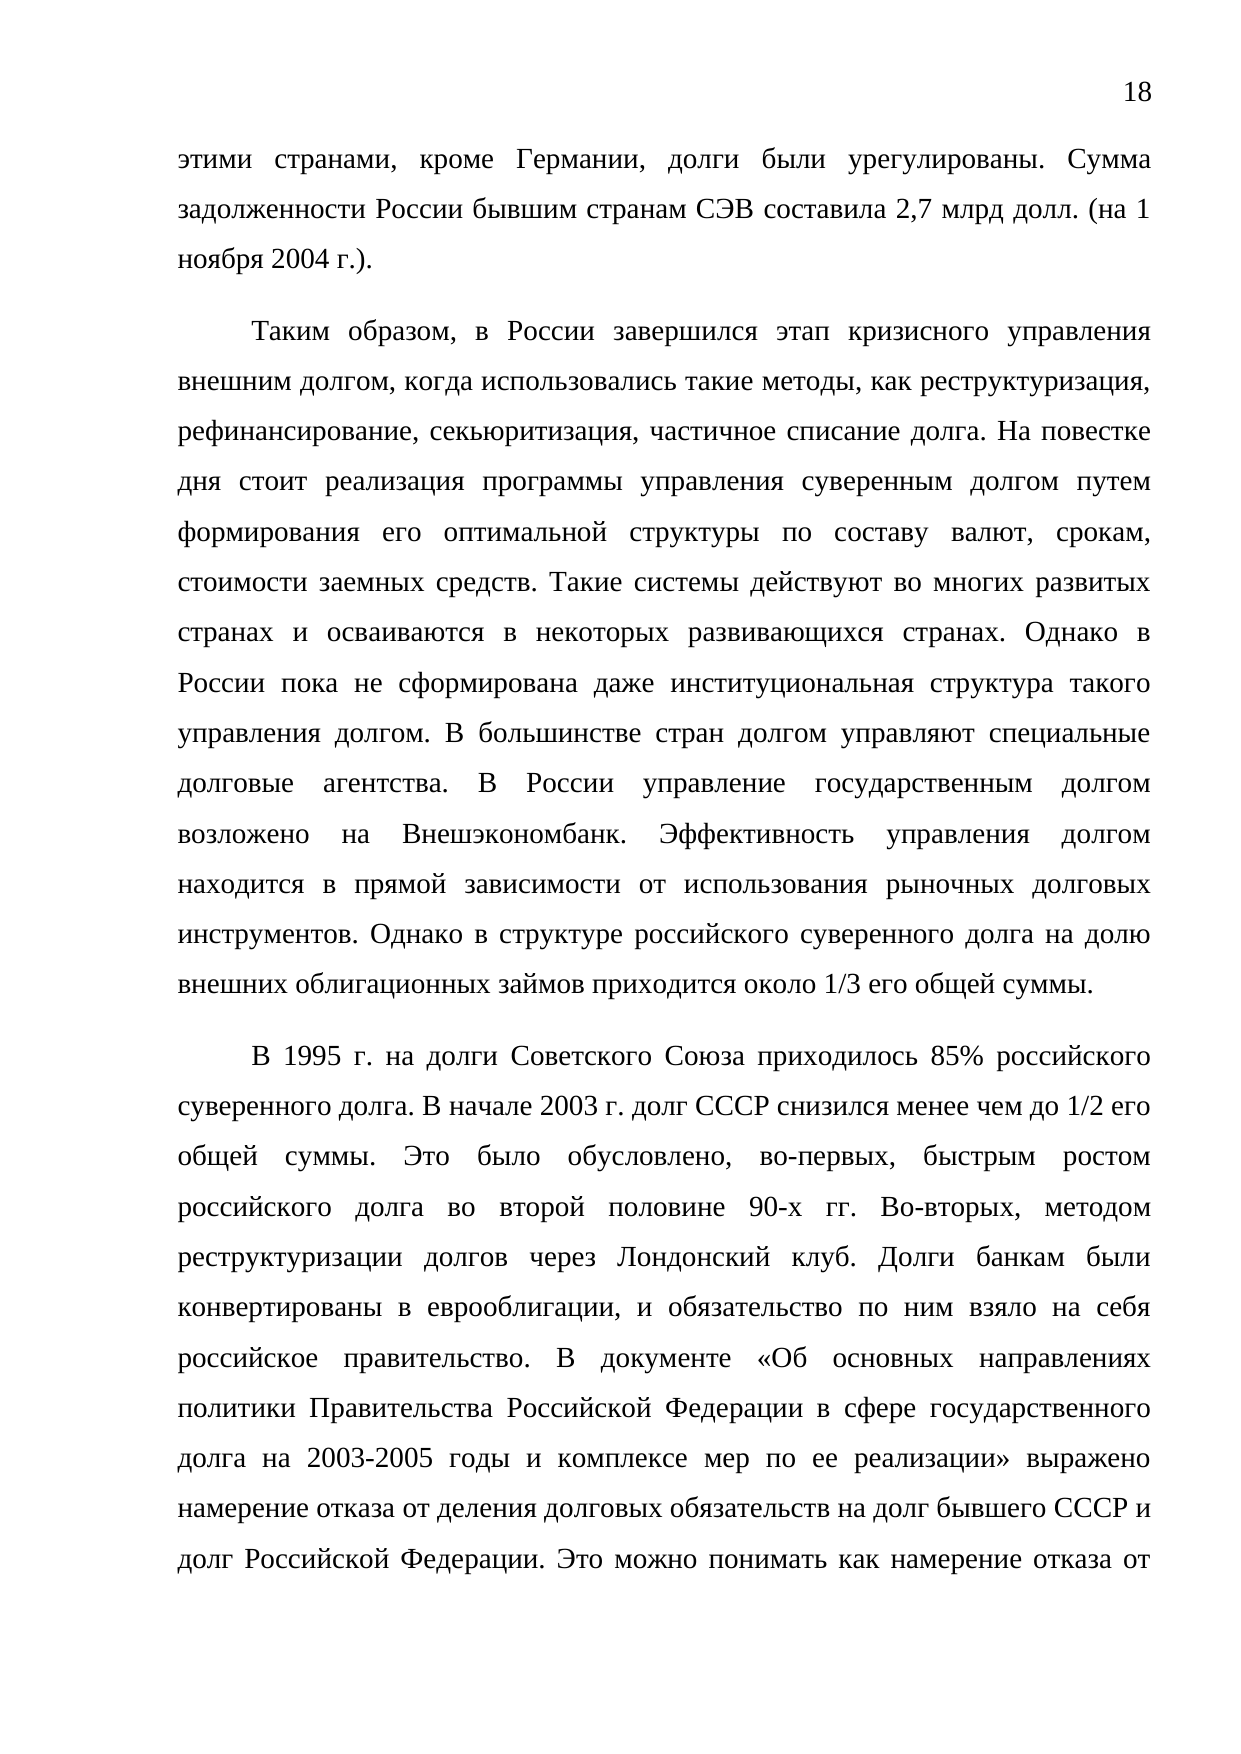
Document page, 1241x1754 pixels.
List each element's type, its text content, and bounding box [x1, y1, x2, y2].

text Таким образом, в России завершился этап кризисного управления внешним долгом, когда использовались такие методы, как реструктуризация, рефинансирование, секьюритизация, частичное списание долга. На повестке дня стоит реализация программы управления суверенным долгом путем формирования его оптимальной структуры по составу валют, срокам, стоимости заемных средств. Такие системы действуют во многих развитых странах и осваиваются в некоторых развивающихся странах. Однако в России пока не сформирована даже институциональная структура такого управления долгом. В большинстве стран долгом управляют специальные долговые агентства. В России управление государственным долгом возложено на Внешэкономбанк. Эффективность управления долгом находится в прямой зависимости от использования рыночных долговых инструментов. Однако в структуре российского суверенного долга на долю внешних облигационных займов приходится около 1/3 его общей суммы. [177, 313, 1152, 1000]
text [177, 141, 1152, 275]
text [177, 1038, 1152, 1574]
